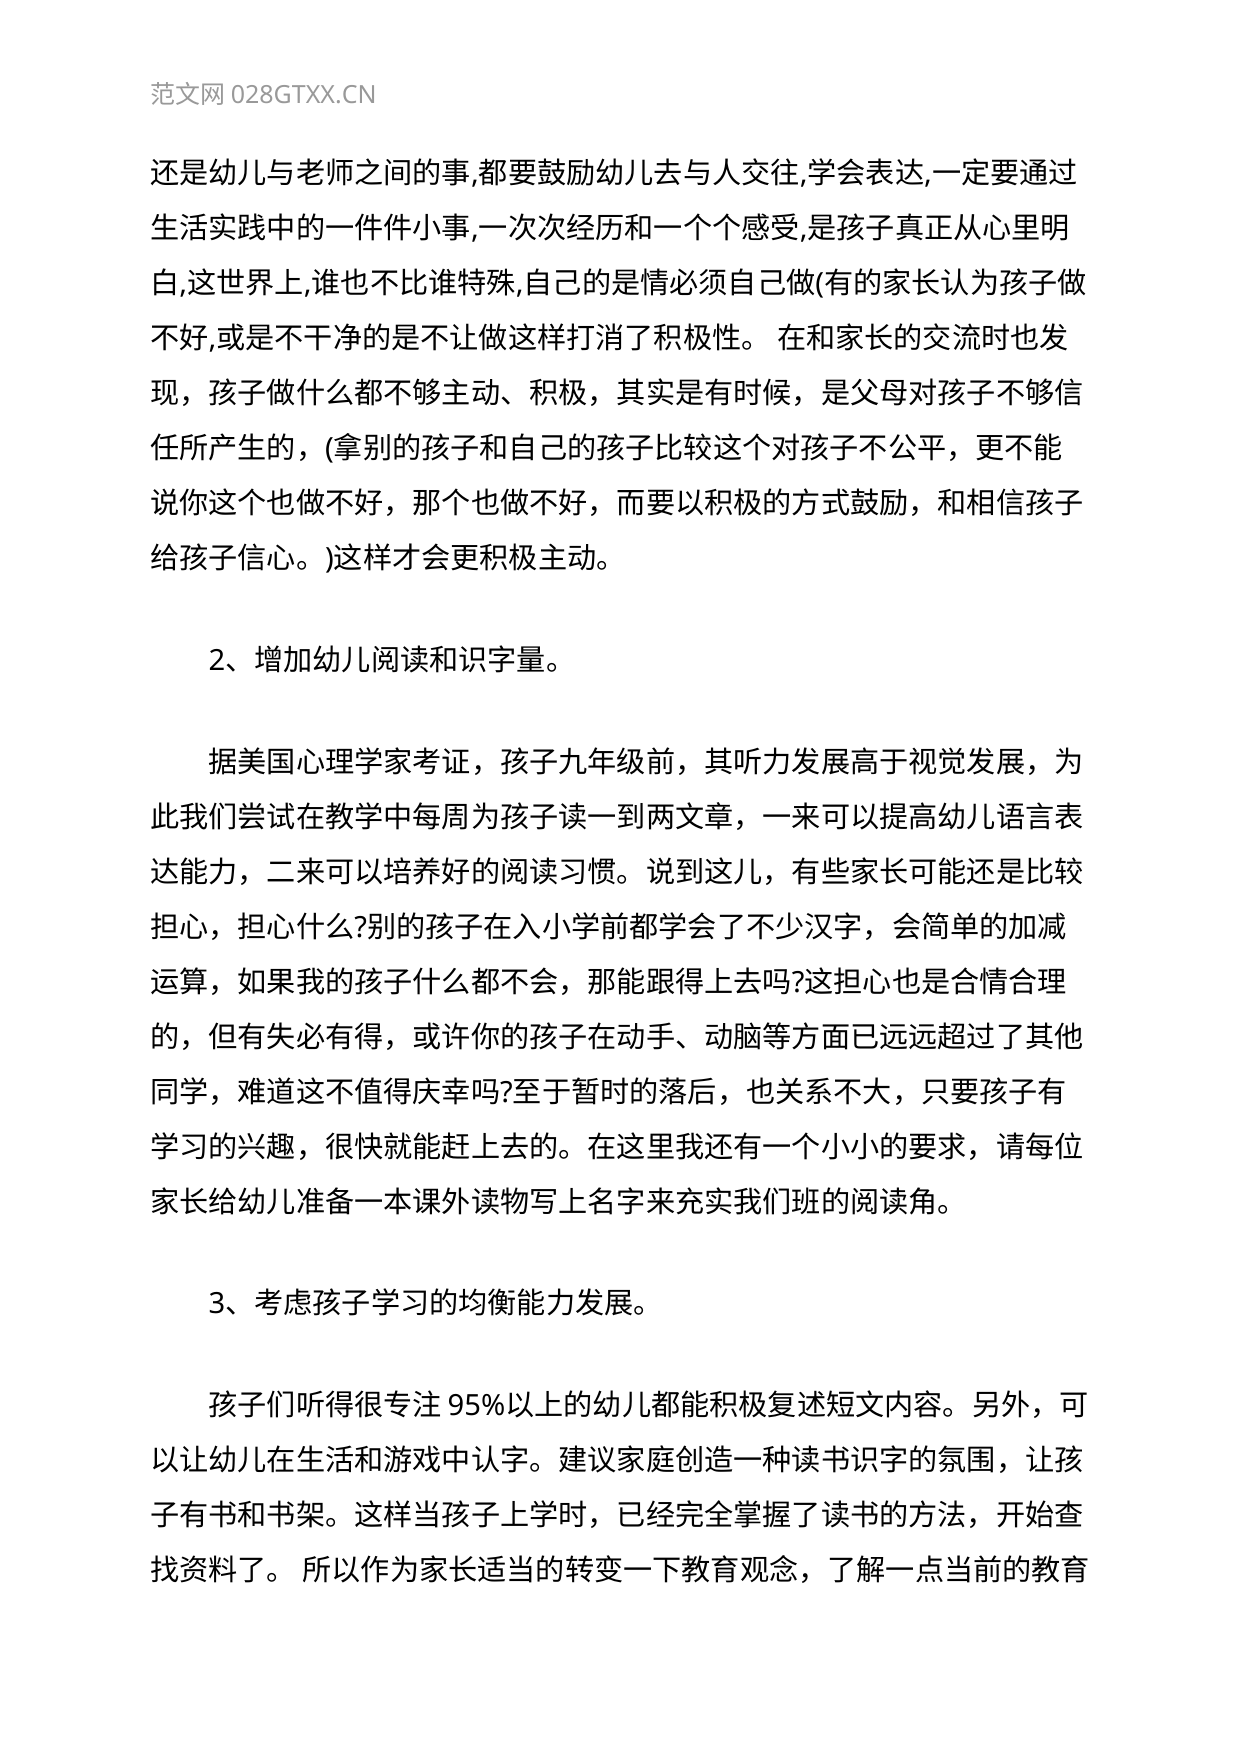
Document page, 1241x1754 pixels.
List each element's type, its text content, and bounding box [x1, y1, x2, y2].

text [150, 150, 1090, 577]
text 3、考虑孩子学习的均衡能力发展。 [150, 1280, 1090, 1322]
text 2、增加幼儿阅读和识字量。 [150, 637, 1090, 679]
text 据美国心理学家考证，孩子九年级前，其听力发展高于视觉发展，为此我们尝试在教学中每周为孩子读一到两文章，一来可以提高幼儿语言表达能力，二来可以培养好的阅读习惯。说到这儿，有些家长可能还是比较担心，担心什么?别的孩子在入小学前都学会了不少汉字，会简单的加减运算，如果我的孩子什么都不会，那能跟得上去吗?这担心也是合情合理的，但有失必有得，或许你的孩子在动手、动脑等方面已远远超过了其他同学，难道这不值得庆幸吗?至于暂时的落后，也关系不大，只要孩子有学习的兴趣，很快就能赶上去的。在这里我还有一个小小的要求，请每位家长给幼儿准备一本课外读物写上名字来充实我们班的阅读角。 [150, 739, 1090, 1221]
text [150, 1382, 1090, 1589]
